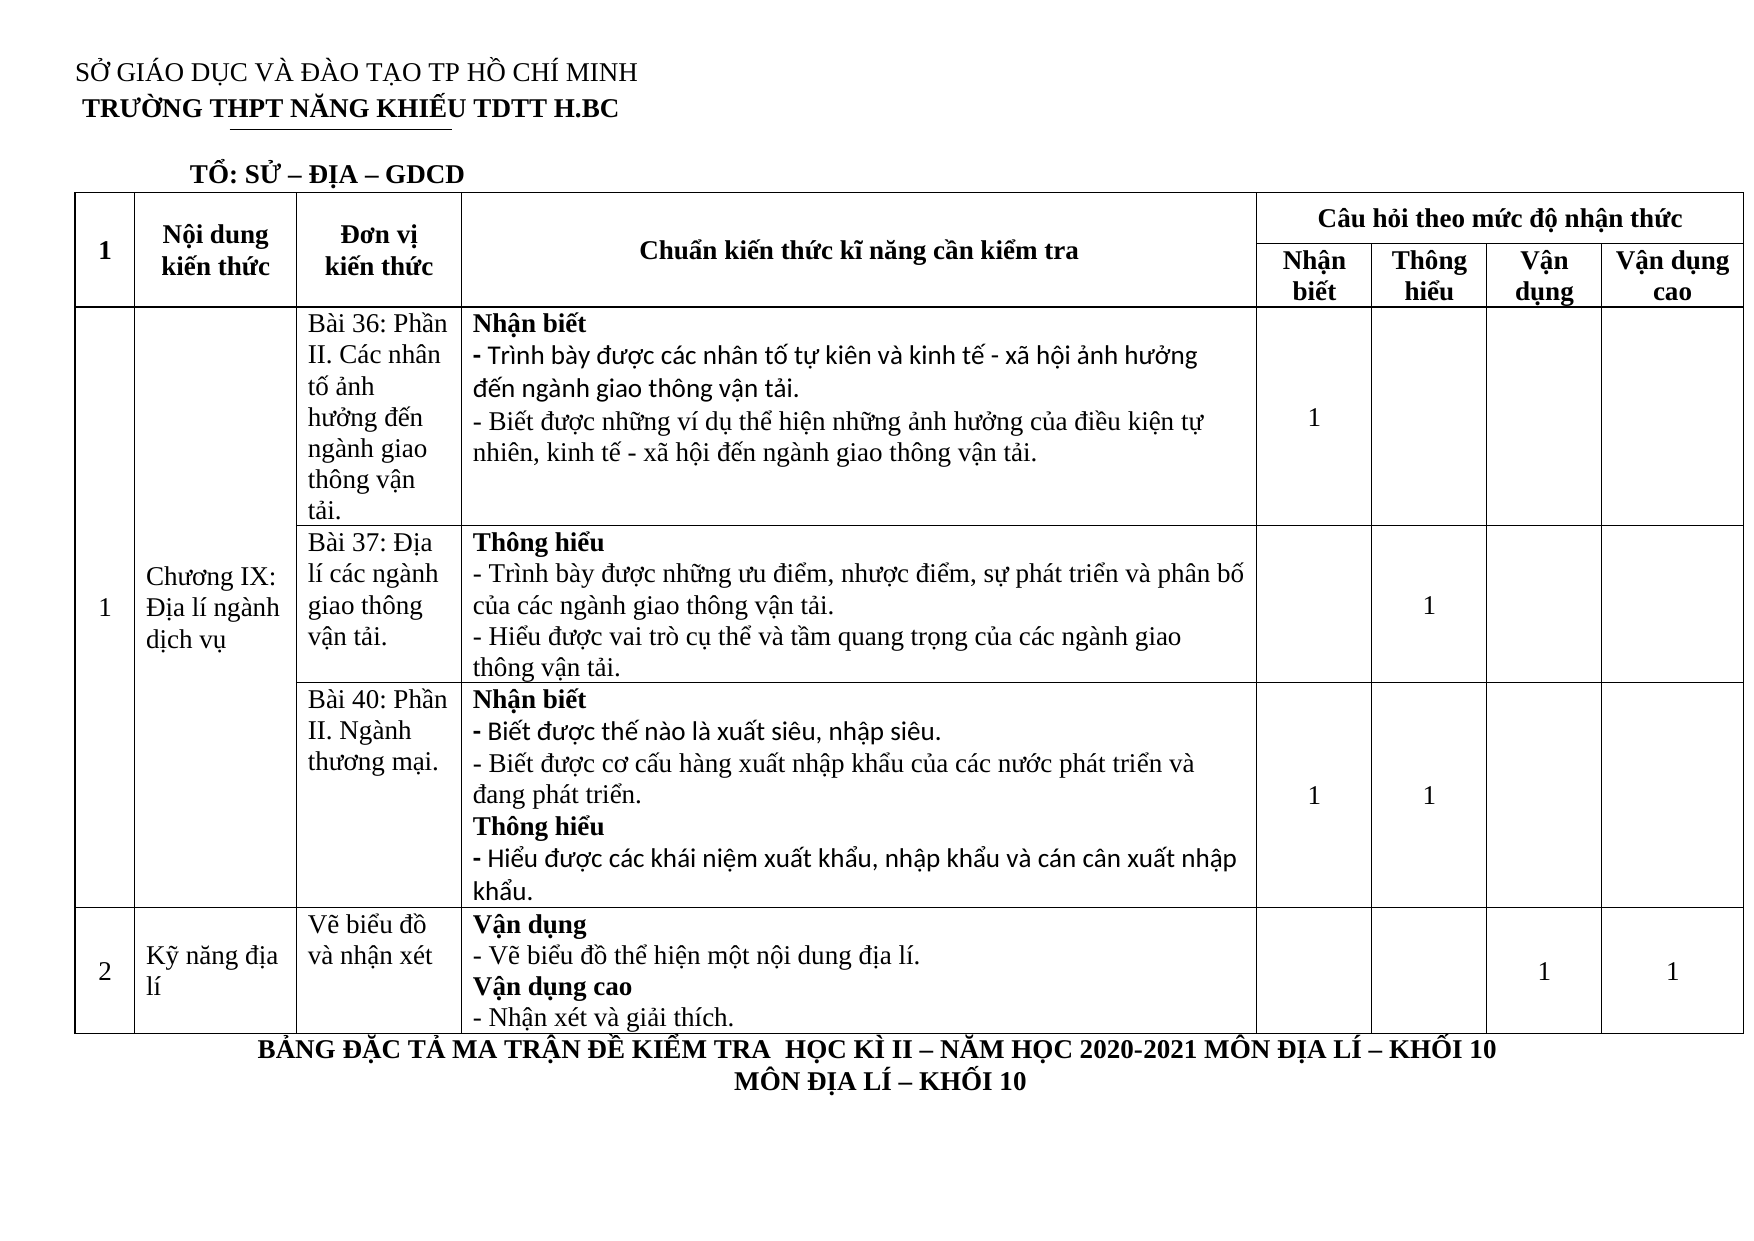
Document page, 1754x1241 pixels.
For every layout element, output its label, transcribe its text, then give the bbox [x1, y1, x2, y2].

text TRƯỜNG THPT NĂNG KHIẾU TDTT H.BC [75, 92, 1679, 123]
table_cell [1487, 526, 1601, 682]
table_cell Vẽ biểu đồ và nhận xét [297, 908, 461, 1032]
text MÔN ĐỊA LÍ – KHỐI 10 [75, 1065, 1679, 1096]
table_header Đơn vị kiến thức [297, 193, 461, 306]
table_header Nội dung kiến thức [135, 193, 296, 306]
table_header Chuẩn kiến thức kĩ năng cần kiểm tra [462, 193, 1256, 306]
table_cell [1257, 908, 1371, 1032]
table_cell Chương IX: Địa lí ngành dịch vụ [135, 308, 296, 907]
table_cell [1372, 308, 1486, 525]
table_cell Thông hiểu [1372, 244, 1486, 306]
table_cell [1372, 908, 1486, 1032]
table_cell 1 [1372, 526, 1486, 682]
table_cell [1602, 683, 1743, 907]
table_cell Vận dụng - Vẽ biểu đồ thể hiện một nội dung địa lí. Vận dụng cao - Nhận xét và giải thích. [462, 908, 1256, 1032]
table_cell Bài 40: Phần II. Ngành thương mại. [297, 683, 461, 907]
table_cell [1487, 308, 1601, 525]
text TỔ: SỬ – ĐỊA – GDCD [75, 158, 1679, 189]
table_cell 1 [1257, 683, 1371, 907]
table_cell [1257, 526, 1371, 682]
table_cell [1602, 526, 1743, 682]
text SỞ GIÁO DỤC VÀ ĐÀO TẠO TP HỒ CHÍ MINH [75, 57, 1679, 88]
text BẢNG ĐẶC TẢ MA TRẬN ĐỀ KIỂM TRA HỌC KÌ II – NĂM HỌC 2020-2021 MÔN ĐỊA LÍ – KHỐI 10 [75, 1034, 1679, 1065]
table_cell Vận dụng [1487, 244, 1601, 306]
table_header Câu hỏi theo mức độ nhận thức [1257, 193, 1743, 243]
table_cell Kỹ năng địa lí [135, 908, 296, 1032]
table_cell 1 [1487, 908, 1601, 1032]
table_cell 1 [1257, 308, 1371, 525]
table_cell Nhận biết - Trình bày được các nhân tố tự kiên và kinh tế - xã hội ảnh hưởng đến ngành giao thông vận tải. - Biết được những ví dụ thể hiện những ảnh hưởng của điều kiện tự nhiên, kinh tế - xã hội đến ngành giao thông vận tải. [462, 308, 1256, 525]
table_cell Vận dụng cao [1602, 244, 1743, 306]
table_cell Nhận biết - Biết được thế nào là xuất siêu, nhập siêu. - Biết được cơ cấu hàng xuất nhập khẩu của các nước phát triển và đang phát triển. Thông hiểu - Hiểu được các khái niệm xuất khẩu, nhập khẩu và cán cân xuất nhập khẩu. [462, 683, 1256, 907]
table_cell Bài 36: Phần II. Các nhân tố ảnh hưởng đến ngành giao thông vận tải. [297, 308, 461, 525]
table_cell Thông hiểu - Trình bày được những ưu điểm, nhược điểm, sự phát triển và phân bố của các ngành giao thông vận tải. - Hiểu được vai trò cụ thể và tầm quang trọng của các ngành giao thông vận tải. [462, 526, 1256, 682]
table_cell 1 [1602, 908, 1743, 1032]
table_cell Nhận biết [1257, 244, 1371, 306]
table_cell Bài 37: Địa lí các ngành giao thông vận tải. [297, 526, 461, 682]
table_cell 2 [76, 908, 134, 1032]
table_cell 1 [76, 308, 134, 907]
table_cell 1 [1372, 683, 1486, 907]
table_cell [1602, 308, 1743, 525]
table_cell [1487, 683, 1601, 907]
table_header 1 [76, 193, 134, 306]
